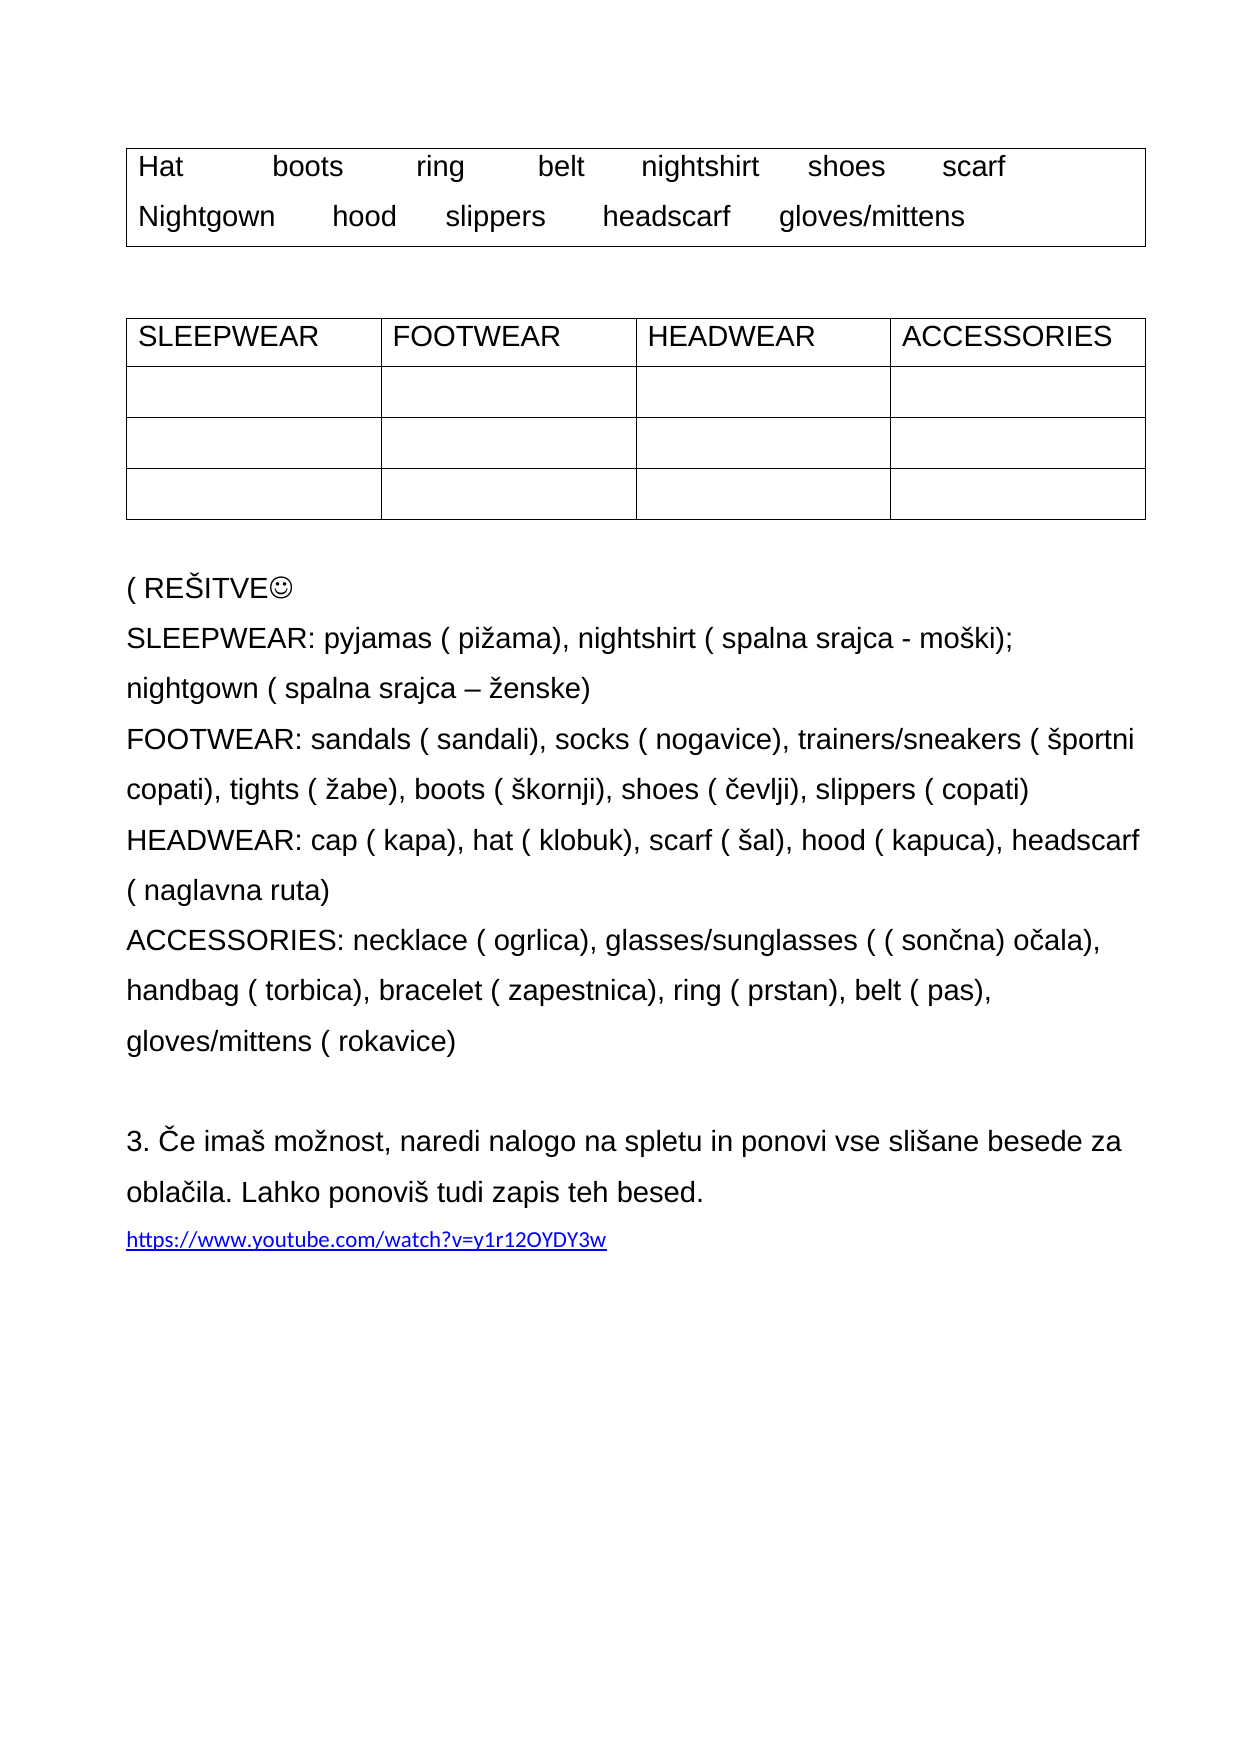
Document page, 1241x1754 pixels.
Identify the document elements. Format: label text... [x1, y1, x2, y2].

table_cell [127, 418, 381, 468]
table_header FOOTWEAR [382, 319, 636, 366]
table_cell [382, 469, 636, 519]
table_header SLEEPWEAR [127, 319, 381, 366]
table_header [127, 149, 1145, 246]
table_cell [382, 367, 636, 417]
list SLEEPWEAR: pyjamas ( pižama), nightshirt ( spalna srajca - moški); nightgown ( spalna srajca – ženske) [126, 621, 1152, 705]
list FOOTWEAR: sandals ( sandali), socks ( nogavice), trainers/sneakers ( športni copati), tights ( žabe), boots ( škornji), shoes ( čevlji), slippers ( copati) [126, 722, 1152, 806]
table_cell [127, 469, 381, 519]
table_cell [637, 469, 890, 519]
table_cell [637, 367, 890, 417]
table_cell [891, 418, 1145, 468]
table_cell [637, 418, 890, 468]
list 3. Če imaš možnost, naredi nalogo na spletu in ponovi vse slišane besede za oblačila. Lahko ponoviš tudi zapis teh besed. [126, 1124, 1152, 1208]
list https://www.youtube.com/watch?v=y1r12OYDY3w [126, 1225, 1152, 1253]
table_cell [127, 367, 381, 417]
list ( REŠITVE [126, 571, 1152, 604]
table_cell [891, 469, 1145, 519]
list ACCESSORIES: necklace ( ogrlica), glasses/sunglasses ( ( sončna) očala), handbag ( torbica), bracelet ( zapestnica), ring ( prstan), belt ( pas), gloves/mittens ( rokavice) [126, 923, 1152, 1057]
table_header HEADWEAR [637, 319, 890, 366]
table_header ACCESSORIES [891, 319, 1145, 366]
list HEADWEAR: cap ( kapa), hat ( klobuk), scarf ( šal), hood ( kapuca), headscarf ( naglavna ruta) [126, 822, 1152, 906]
table_cell [382, 418, 636, 468]
table_cell [891, 367, 1145, 417]
